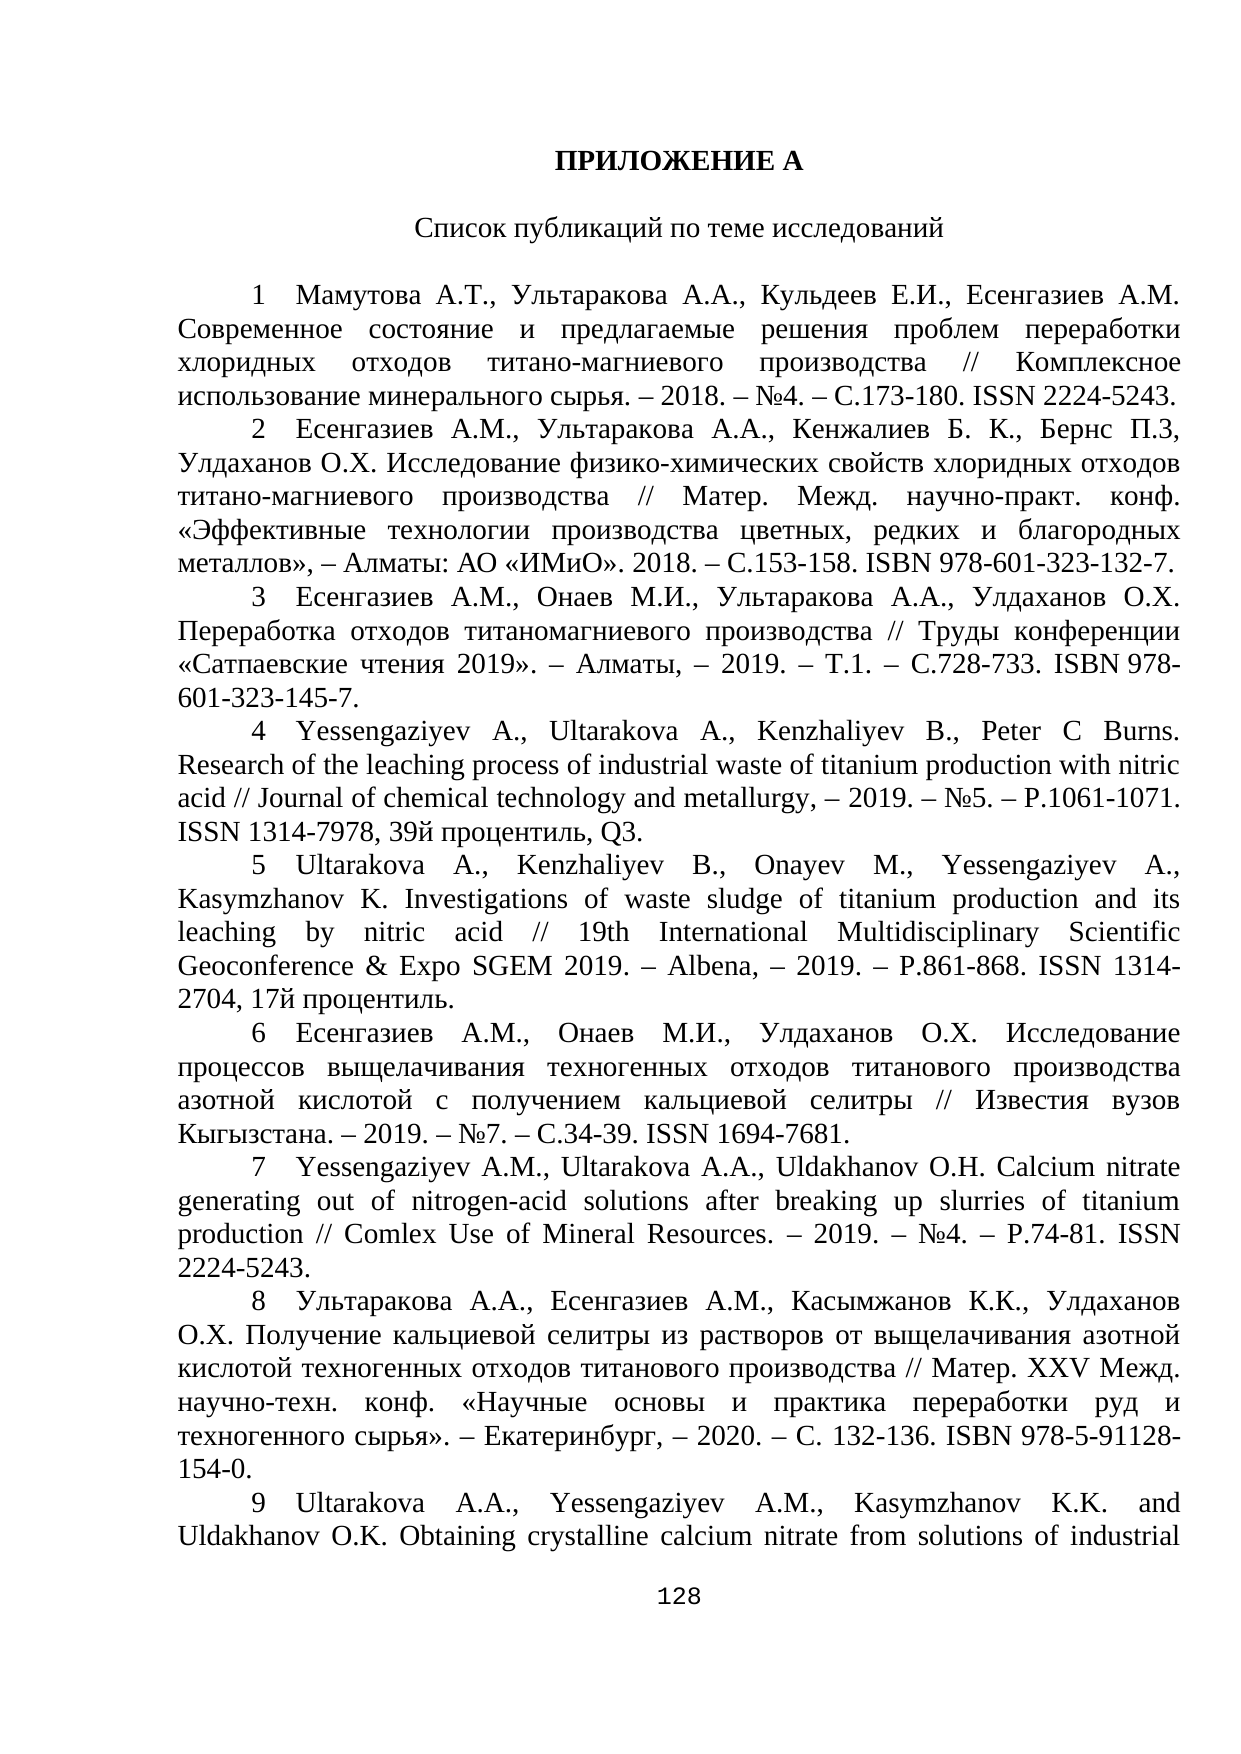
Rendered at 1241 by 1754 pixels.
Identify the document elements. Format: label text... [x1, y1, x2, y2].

list Yessengaziyev А., Ultarakova A., Kenzhaliyev B., Peter C Burns. Research of the leaching process of industrial waste of titanium production with nitric acid // Journal of chemical technology and metallurgy, – 2019. – №5. – P.1061-1071. ISSN 1314-7978, 39й процентиль, Q3. [177, 713, 1181, 847]
list Ultarakova A., Kenzhaliyev B., Onayev M., Yessengaziyev A., Kasymzhanov K. Investigations of waste sludge of titanium production and its leaching by nitric acid // 19th International Multidisciplinary Scientific Geoconference & Expo SGEM 2019. – Albena, – 2019. – P.861-868. ISSN 1314-2704, 17й процентиль. [177, 847, 1181, 1015]
list Есенгазиев А.М., Онаев М.И., Ультаракова А.А., Улдаханов О.Х. Переработка отходов титаномагниевого производства // Труды конференции «Сатпаевские чтения 2019». – Алматы, – 2019. – Т.1. – С.728-733. ISBN 978-601-323-145-7. [177, 579, 1181, 713]
list Есенгазиев А.М., Онаев М.И., Улдаханов О.Х. Исследование процессов выщелачивания техногенных отходов титанового производства азотной кислотой с получением кальциевой селитры // Известия вузов Кыгызстана. – 2019. – №7. – С.34-39. ISSN 1694-7681. [177, 1015, 1181, 1149]
text Список публикаций по теме исследований [177, 210, 1181, 244]
list Ультаракова А.А., Есенгазиев А.М., Касымжанов К.К., Улдаханов О.Х. Получение кальциевой селитры из растворов от выщелачивания азотной кислотой техногенных отходов титанового производства // Матер. XXV Межд. научно-техн. конф. «Научные основы и практика переработки руд и техногенного сырья». – Екатеринбург, – 2020. – С. 132-136. ISBN 978-5-91128-154-0. [177, 1283, 1181, 1485]
list Есенгазиев А.М., Ультаракова А.А., Кенжалиев Б. К., Бернс П.3, Улдаханов О.Х. Исследование физико-химических свойств хлоридных отходов титано-магниевого производства // Матер. Mежд. научно-практ. конф. «Эффективные технологии производства цветных, редких и благородных металлов», – Алматы: АО «ИМиО». 2018. – С.153-158. ISBN 978-601-323-132-7. [177, 411, 1181, 579]
subtitle ПРИЛОЖЕНИЕ А [177, 143, 1181, 177]
list Yessengaziyev A.M., Ultarakova A.A., Uldakhanov O.H. Calcium nitrate generating out of nitrogen-acid solutions after breaking up slurries of titanium production // Comlex Use of Mineral Resources. – 2019. – №4. – P.74-81. ISSN 2224-5243. [177, 1149, 1181, 1283]
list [177, 1485, 1181, 1552]
list Мамутова А.Т., Ультаракова А.А., Кульдеев Е.И., Есенгазиев А.М. Современное состояние и предлагаемые решения проблем переработки хлоридных отходов титано-магниевого производства // Комплексное использование минерального сырья. – 2018. – №4. – С.173-180. ISSN 2224-5243. [177, 277, 1181, 411]
